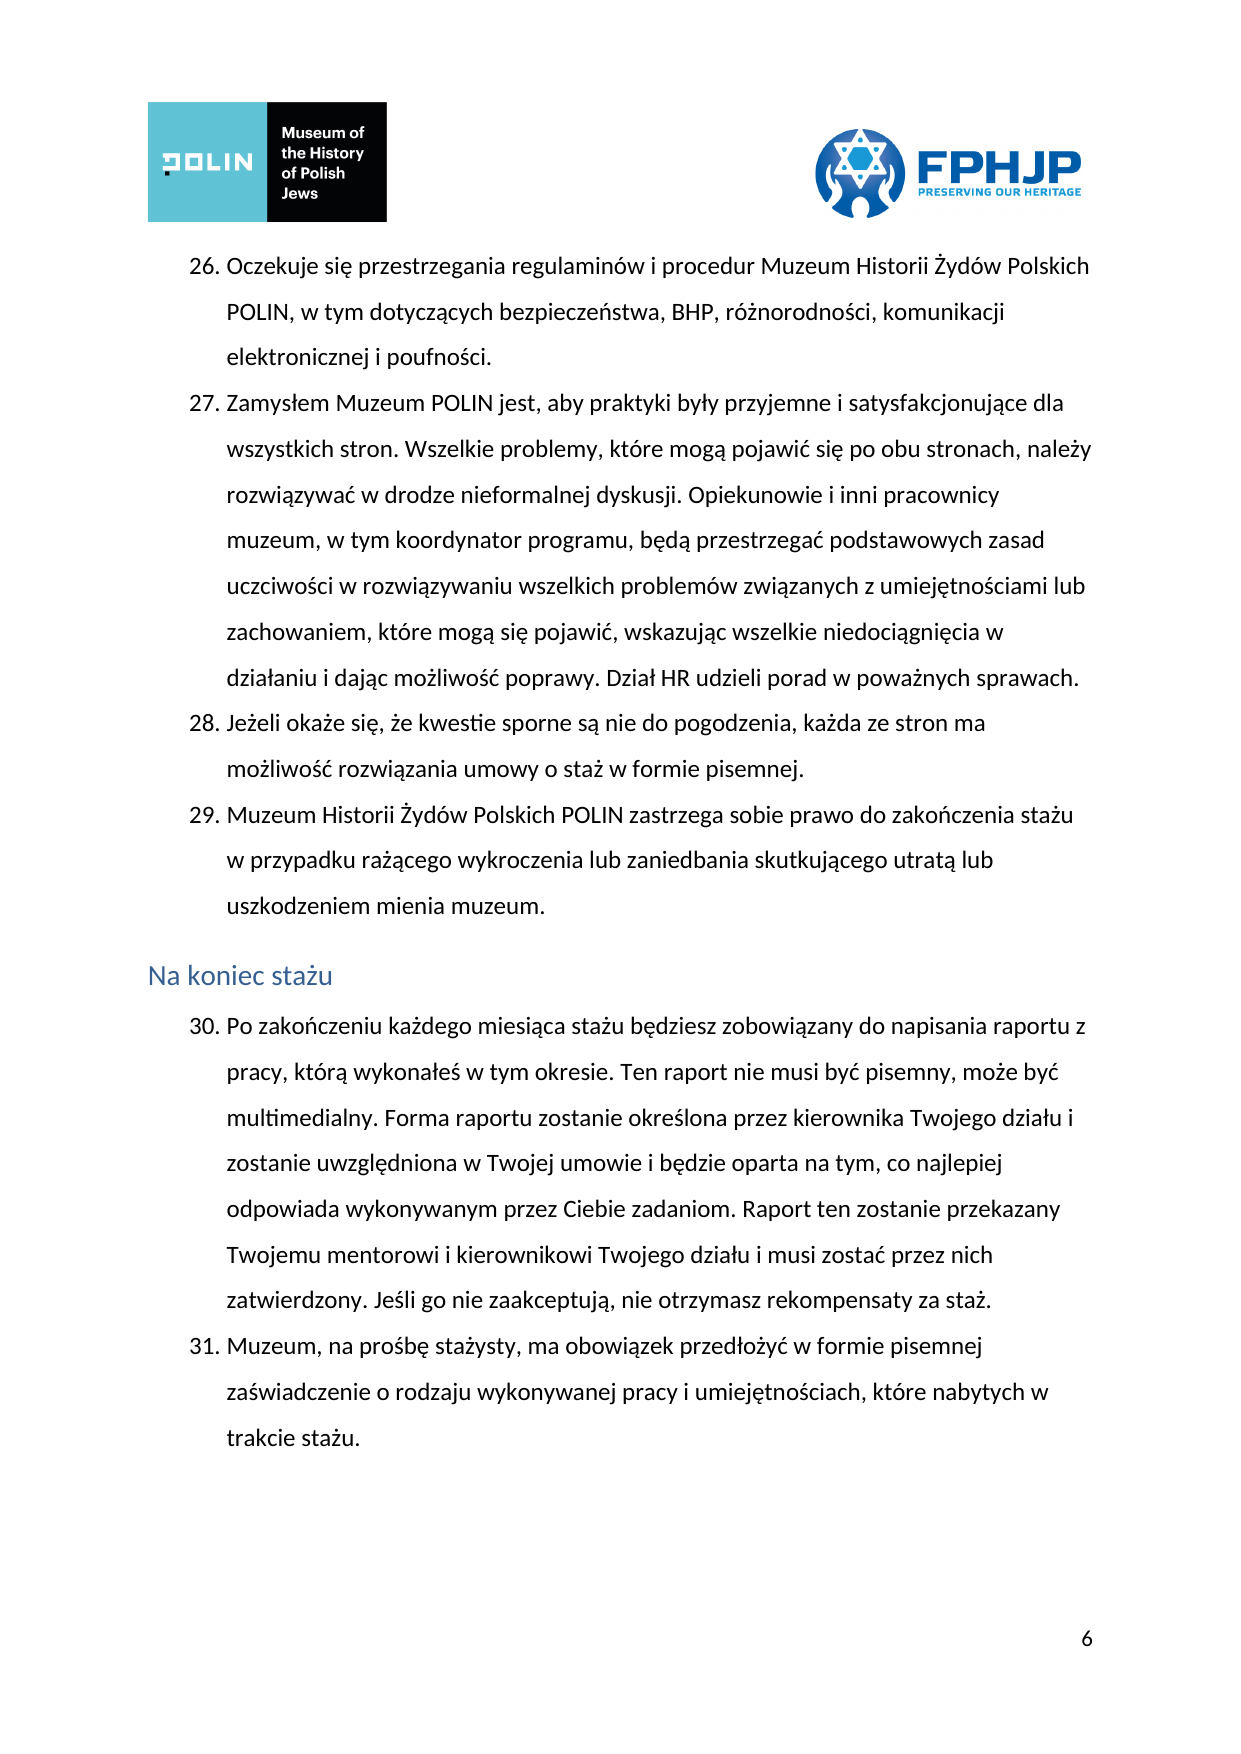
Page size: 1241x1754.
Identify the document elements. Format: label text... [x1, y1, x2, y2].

list Muzeum, na prośbę stażysty, ma obowiązek przedłożyć w formie pisemnej zaświadczenie o rodzaju wykonywanej pracy i umiejętnościach, które nabytych w trakcie stażu. [189, 1330, 1093, 1452]
subtitle Na koniec stażu [148, 957, 1093, 992]
picture [147, 101, 389, 223]
list Jeżeli okaże się, że kwestie sporne są nie do pogodzenia, każda ze stron ma możliwość rozwiązania umowy o staż w formie pisemnej. [189, 707, 1093, 784]
list Po zakończeniu każdego miesiąca stażu będziesz zobowiązany do napisania raportu z pracy, którą wykonałeś w tym okresie. Ten raport nie musi być pisemny, może być multimedialny. Forma raportu zostanie określona przez kierownika Twojego działu i zostanie uwzględniona w Twojej umowie i będzie oparta na tym, co najlepiej odpowiada wykonywanym przez Ciebie zadaniom. Raport ten zostanie przekazany Twojemu mentorowi i kierownikowi Twojego działu i musi zostać przez nich zatwierdzony. Jeśli go nie zaakceptują, nie otrzymasz rekompensaty za staż. [189, 1010, 1093, 1315]
list Zamysłem Muzeum POLIN jest, aby praktyki były przyjemne i satysfakcjonujące dla wszystkich stron. Wszelkie problemy, które mogą pojawić się po obu stronach, należy rozwiązywać w drodze nieformalnej dyskusji. Opiekunowie i inni pracownicy muzeum, w tym koordynator programu, będą przestrzegać podstawowych zasad uczciwości w rozwiązywaniu wszelkich problemów związanych z umiejętnościami lub zachowaniem, które mogą się pojawić, wskazując wszelkie niedociągnięcia w działaniu i dając możliwość poprawy. Dział HR udzieli porad w poważnych sprawach. [189, 387, 1093, 692]
picture [812, 124, 1084, 222]
list Muzeum Historii Żydów Polskich POLIN zastrzega sobie prawo do zakończenia stażu w przypadku rażącego wykroczenia lub zaniedbania skutkującego utratą lub uszkodzeniem mienia muzeum. [189, 799, 1093, 921]
list Oczekuje się przestrzegania regulaminów i procedur Muzeum Historii Żydów Polskich POLIN, w tym dotyczących bezpieczeństwa, BHP, różnorodności, komunikacji elektronicznej i poufności. [189, 250, 1093, 372]
